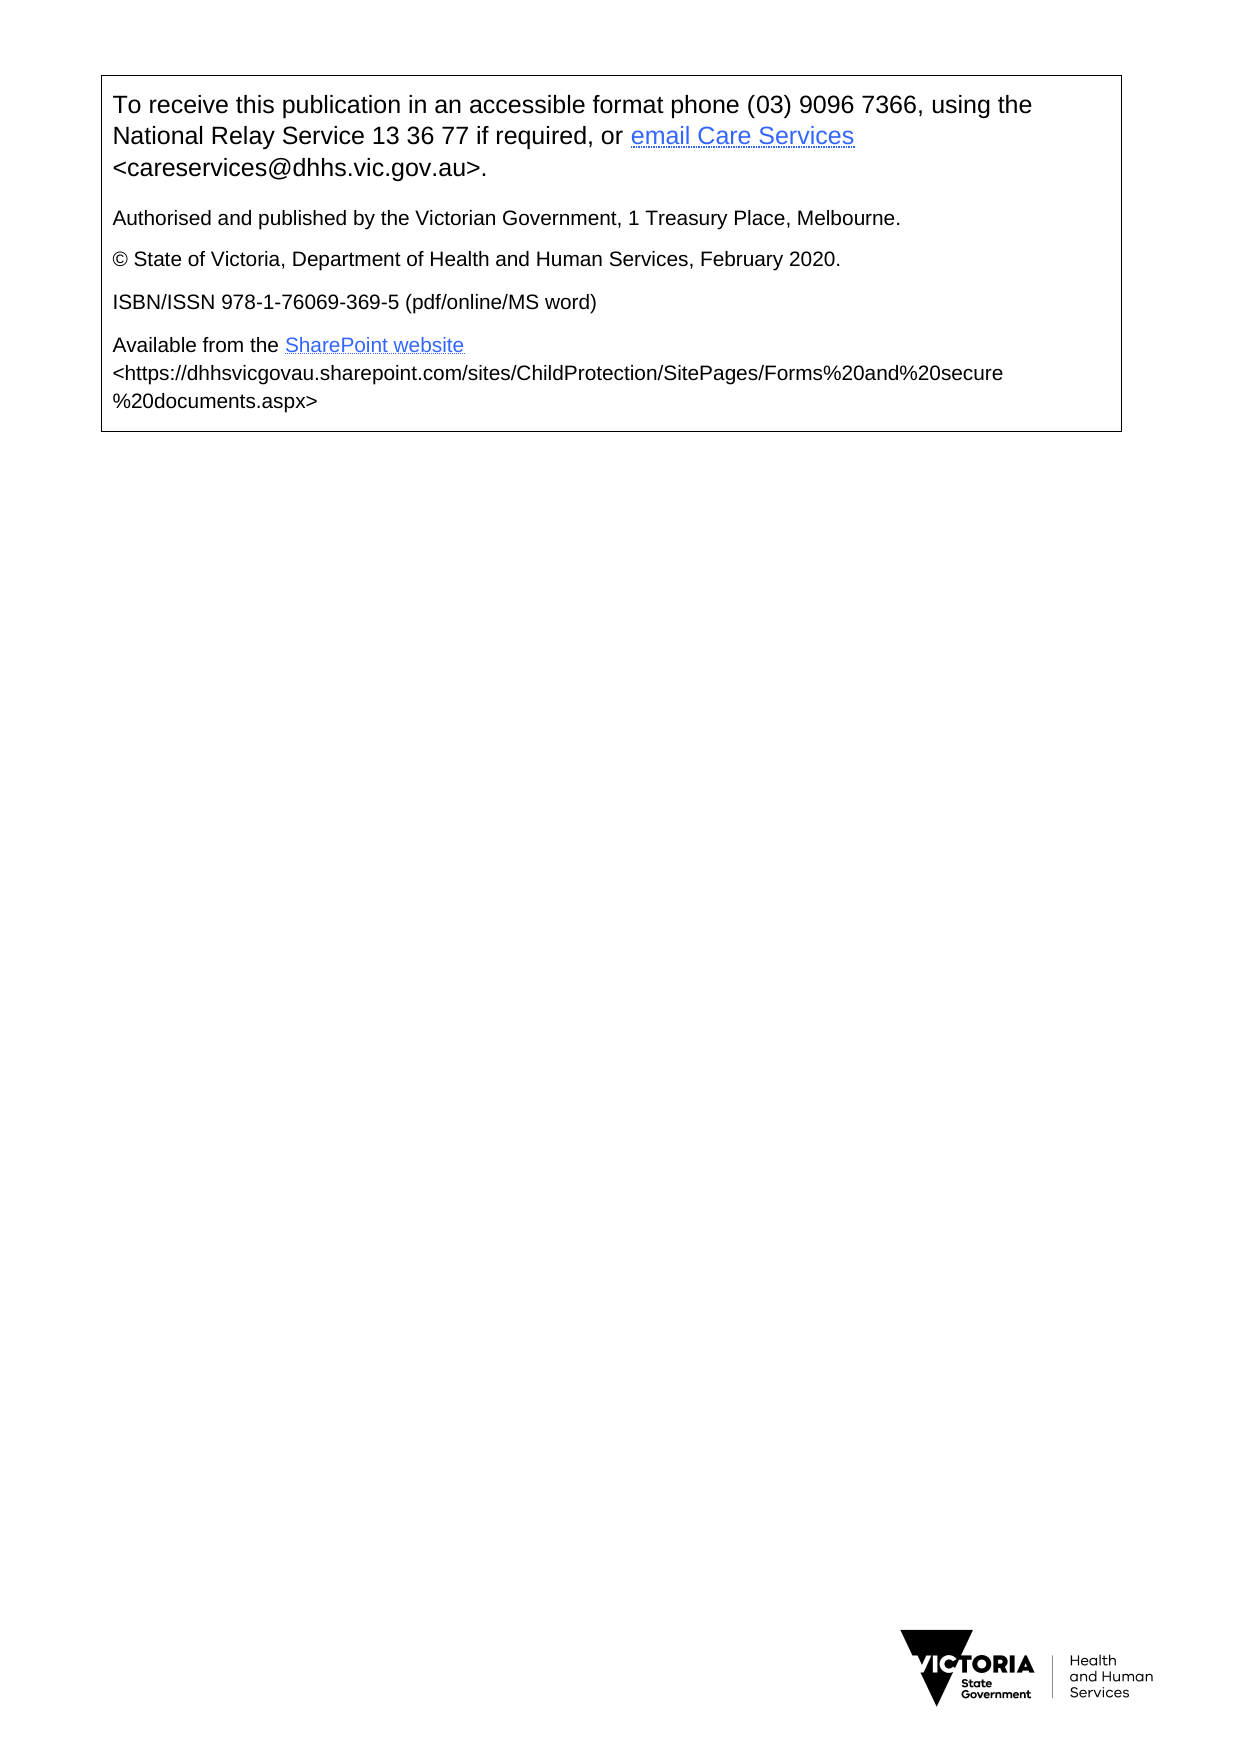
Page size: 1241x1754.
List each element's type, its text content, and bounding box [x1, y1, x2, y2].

table_header To receive this publication in an accessible format phone (03) 9096 7366, using the National Relay Service 13 36 77 if required, or email Care Services <careservices@dhhs.vic.gov.au>. Authorised and published by the Victorian Government, 1 Treasury Place, Melbourne. © State of Victoria, Department of Health and Human Services, February 2020. ISBN/ISSN 978-1-76069-369-5 (pdf/online/MS word) Available from the SharePoint website <https://dhhsvicgovau.sharepoint.com/sites/ChildProtection/SitePages/Forms%20and%20secure%20documents.aspx> [102, 76, 1121, 431]
picture [0, 1624, 1241, 1754]
